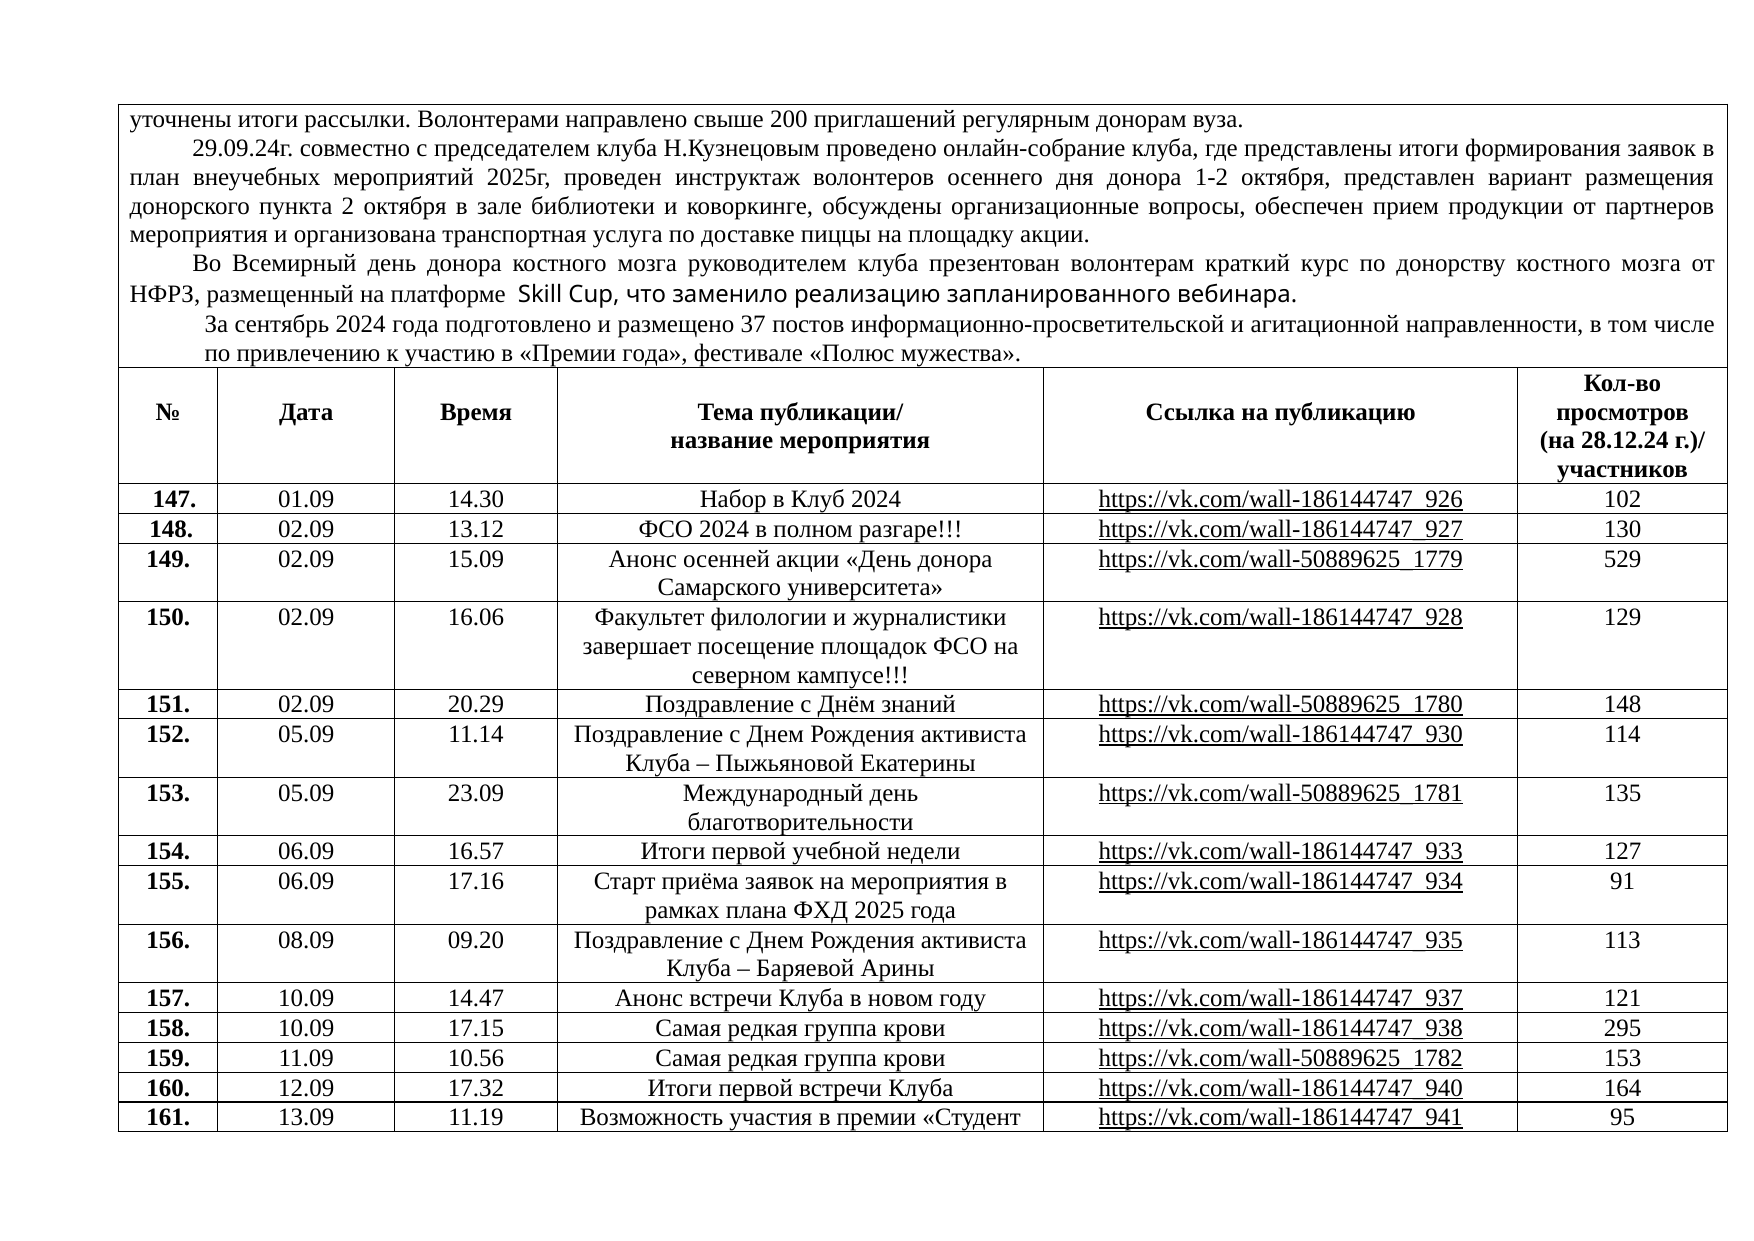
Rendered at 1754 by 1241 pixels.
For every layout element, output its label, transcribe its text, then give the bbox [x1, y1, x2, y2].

table_cell Тема публикации/ название мероприятия [558, 368, 1043, 483]
table_cell https://vk.com/wall-186144747_934 [1044, 866, 1517, 924]
table_cell Поздравление с Днем Рождения активиста Клуба – Пыжьяновой Екатерины [558, 719, 1043, 777]
table_cell 23.09 [395, 778, 557, 835]
table_cell 148 [1518, 690, 1727, 718]
table_cell 20.29 [395, 690, 557, 718]
table_cell № [119, 368, 217, 483]
table_cell 161. [119, 1103, 217, 1131]
table_cell 17.16 [395, 866, 557, 924]
table_cell 16.06 [395, 602, 557, 688]
table_cell Самая редкая группа крови [558, 1043, 1043, 1072]
table_cell 14.47 [395, 983, 557, 1012]
table_cell 129 [1518, 602, 1727, 688]
table_cell 153 [1518, 1043, 1727, 1072]
table_cell 153. [119, 778, 217, 835]
table_cell 06.09 [218, 866, 394, 924]
table_cell 10.56 [395, 1043, 557, 1072]
table_cell 12.09 [218, 1073, 394, 1101]
table_cell ФСО 2024 в полном разгаре!!! [558, 514, 1043, 543]
table_cell 160. [119, 1073, 217, 1101]
table_cell 149. [119, 544, 217, 601]
table_cell Самая редкая группа крови [558, 1013, 1043, 1042]
table_cell 114 [1518, 719, 1727, 777]
table_cell 13.09 [218, 1103, 394, 1131]
table_cell 152. [119, 719, 217, 777]
table_cell 01.09 [218, 484, 394, 513]
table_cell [558, 1103, 1043, 1131]
table_cell 156. [119, 925, 217, 982]
table_cell 159. [119, 1043, 217, 1072]
table_cell 113 [1518, 925, 1727, 982]
table_cell 11.19 [395, 1103, 557, 1131]
table_cell 10.09 [218, 983, 394, 1012]
table_cell https://vk.com/wall-50889625_1781 [1044, 778, 1517, 835]
table_cell 164 [1518, 1073, 1727, 1101]
table_cell https://vk.com/wall-186144747_930 [1044, 719, 1517, 777]
table_cell 11.14 [395, 719, 557, 777]
table_cell 06.09 [218, 836, 394, 865]
table_cell 95 [1518, 1103, 1727, 1131]
table_cell 14.30 [395, 484, 557, 513]
table_cell https://vk.com/wall-50889625_1780 [1044, 690, 1517, 718]
table_cell 127 [1518, 836, 1727, 865]
table_cell Кол-во просмотров (на 28.12.24 г.)/ участников [1518, 368, 1727, 483]
table_cell Итоги первой учебной недели [558, 836, 1043, 865]
table_cell 02.09 [218, 544, 394, 601]
table_cell 154. [119, 836, 217, 865]
table_cell 151. [119, 690, 217, 718]
table_cell Дата [218, 368, 394, 483]
table_cell https://vk.com/wall-186144747_926 [1044, 484, 1517, 513]
table_cell 16.57 [395, 836, 557, 865]
table_cell Анонс встречи Клуба в новом году [558, 983, 1043, 1012]
table_cell 121 [1518, 983, 1727, 1012]
table_cell 05.09 [218, 778, 394, 835]
table_cell https://vk.com/wall-186144747_928 [1044, 602, 1517, 688]
table_cell 150. [119, 602, 217, 688]
table_cell Ссылка на публикацию [1044, 368, 1517, 483]
table_cell 08.09 [218, 925, 394, 982]
table_cell 135 [1518, 778, 1727, 835]
table_cell Старт приёма заявок на мероприятия в рамках плана ФХД 2025 года [558, 866, 1043, 924]
table_cell 147. [119, 484, 217, 513]
table_cell 155. [119, 866, 217, 924]
table_cell 10.09 [218, 1013, 394, 1042]
table_cell Набор в Клуб 2024 [558, 484, 1043, 513]
table_cell Время [395, 368, 557, 483]
table_cell 295 [1518, 1013, 1727, 1042]
table_cell 09.20 [395, 925, 557, 982]
table_cell https://vk.com/wall-186144747_935 [1044, 925, 1517, 982]
table_cell https://vk.com/wall-50889625_1779 [1044, 544, 1517, 601]
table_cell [1044, 1103, 1517, 1131]
table_cell 91 [1518, 866, 1727, 924]
table_cell 130 [1518, 514, 1727, 543]
table_cell https://vk.com/wall-186144747_938 [1044, 1013, 1517, 1042]
table_cell Факультет филологии и журналистики завершает посещение площадок ФСО на северном кампусе!!! [558, 602, 1043, 688]
table_cell 02.09 [218, 690, 394, 718]
table_cell Поздравление с Днем Рождения активиста Клуба – Баряевой Арины [558, 925, 1043, 982]
table_cell https://vk.com/wall-186144747_933 [1044, 836, 1517, 865]
table_cell 11.09 [218, 1043, 394, 1072]
table_cell 529 [1518, 544, 1727, 601]
table_cell 05.09 [218, 719, 394, 777]
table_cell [119, 105, 1727, 367]
table_cell 15.09 [395, 544, 557, 601]
table_cell Анонс осенней акции «День донора Самарского университета» [558, 544, 1043, 601]
table_cell https://vk.com/wall-50889625_1782 [1044, 1043, 1517, 1072]
table_cell https://vk.com/wall-186144747_937 [1044, 983, 1517, 1012]
table_cell 157. [119, 983, 217, 1012]
table_cell Поздравление с Днём знаний [558, 690, 1043, 718]
table_cell 148. [119, 514, 217, 543]
table_cell https://vk.com/wall-186144747_940 [1044, 1073, 1517, 1101]
table_cell 17.32 [395, 1073, 557, 1101]
table_cell 158. [119, 1013, 217, 1042]
table_cell 17.15 [395, 1013, 557, 1042]
table_cell https://vk.com/wall-186144747_927 [1044, 514, 1517, 543]
table_cell 102 [1518, 484, 1727, 513]
table_cell Международный день благотворительности [558, 778, 1043, 835]
table_cell 02.09 [218, 514, 394, 543]
table_cell 13.12 [395, 514, 557, 543]
table_cell Итоги первой встречи Клуба [558, 1073, 1043, 1101]
table_cell 02.09 [218, 602, 394, 688]
